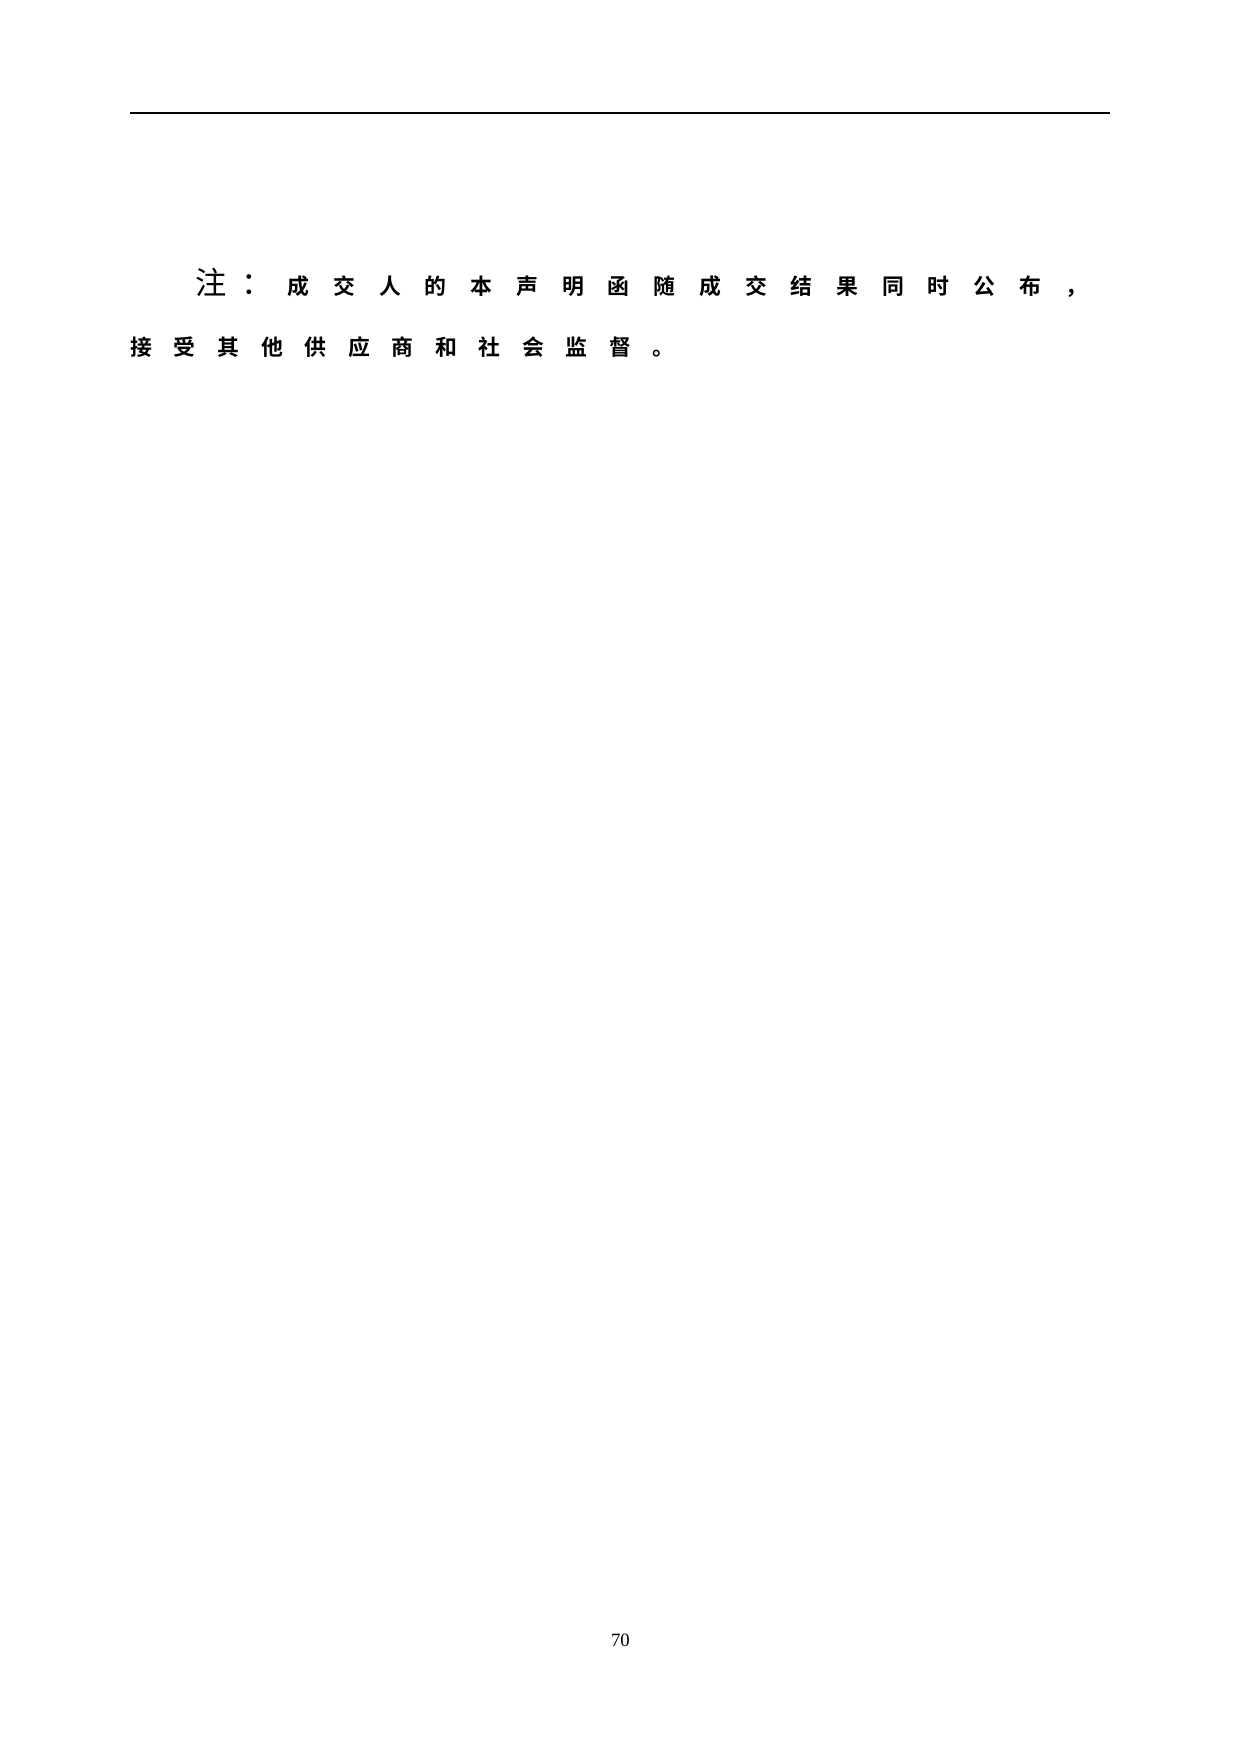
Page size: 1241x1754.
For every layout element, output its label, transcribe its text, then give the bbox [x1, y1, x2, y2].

text 注：成交人的本声明函随成交结果同时公布，接受其他供应商和社会监督。 [130, 248, 1110, 362]
